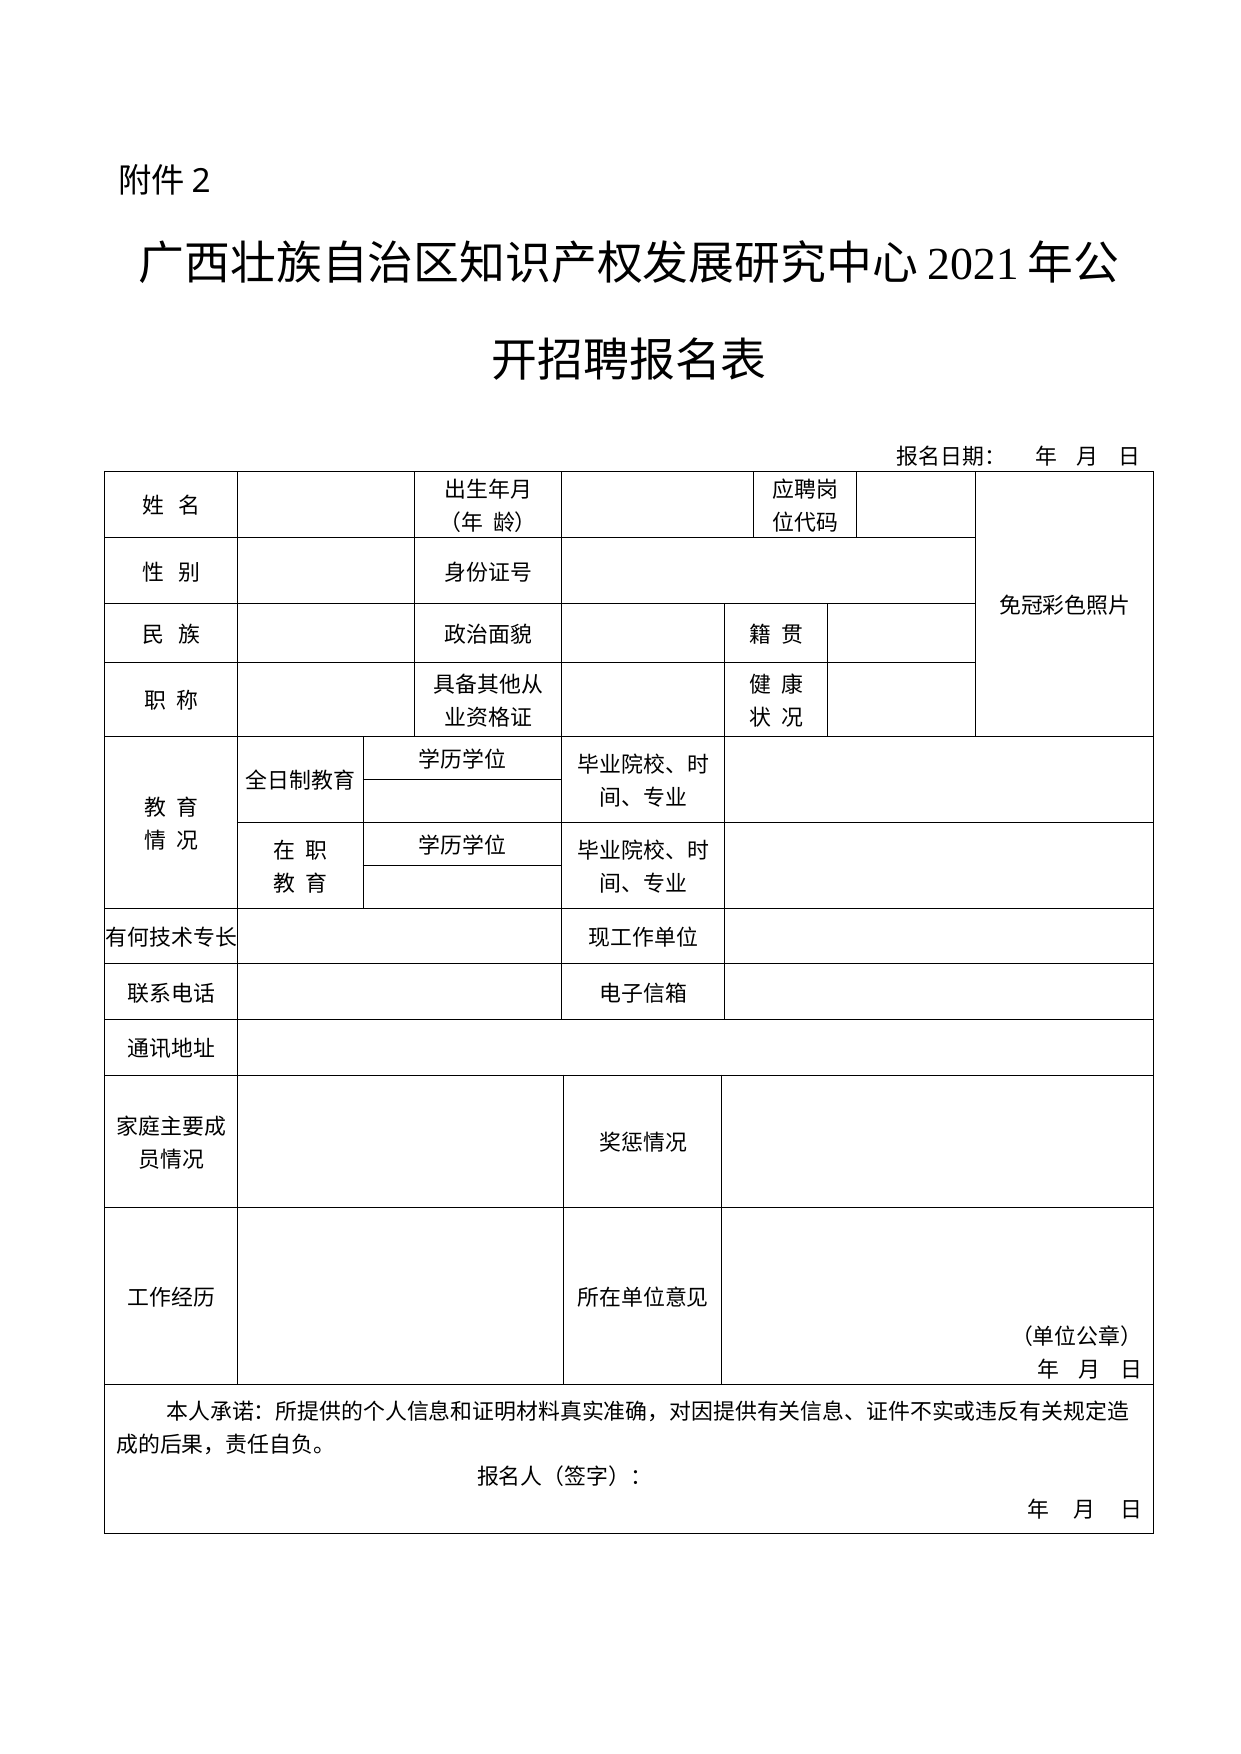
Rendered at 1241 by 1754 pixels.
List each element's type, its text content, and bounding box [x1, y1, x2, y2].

table_header 免冠彩色照片 [976, 472, 1153, 736]
table_cell 政治面貌 [415, 604, 561, 662]
table_cell 学历学位 [364, 737, 561, 779]
table_cell [238, 604, 414, 662]
table_cell 具备其他从业资格证 [415, 663, 561, 736]
table_cell 性 别 [105, 538, 237, 603]
table_cell 民 族 [105, 604, 237, 662]
table_cell [562, 663, 724, 736]
table_cell 工作经历 [105, 1208, 237, 1384]
table_header 应聘岗位代码 [754, 472, 856, 537]
table_cell 有何技术专长 [105, 909, 237, 963]
table_cell [725, 964, 1153, 1019]
table_cell （单位公章） 年 月 日 [722, 1208, 1153, 1384]
table_cell [725, 823, 1153, 908]
text 广西壮族自治区知识产权发展研究中心2021年公开招聘报名表 [118, 211, 1140, 406]
table_cell 本人承诺：所提供的个人信息和证明材料真实准确，对因提供有关信息、证件不实或违反有关规定造成的后果，责任自负。 报名人（签字）： 年 月 日 [105, 1385, 1153, 1533]
table_cell [562, 538, 975, 603]
table_cell 毕业院校、时间、专业 [562, 737, 724, 822]
table_cell [562, 604, 724, 662]
table_cell [828, 663, 975, 736]
table_header [238, 472, 414, 537]
table_cell [722, 1076, 1153, 1207]
text 附件2 [118, 146, 1140, 211]
table_cell 奖惩情况 [564, 1076, 721, 1207]
table_cell 家庭主要成员情况 [105, 1076, 237, 1207]
table_cell 籍 贯 [725, 604, 827, 662]
table_cell 毕业院校、时间、专业 [562, 823, 724, 908]
table_cell [238, 964, 561, 1019]
table_cell [364, 780, 561, 822]
table_cell [238, 663, 414, 736]
table_cell 现工作单位 [562, 909, 724, 963]
table_cell 教 育 情 况 [105, 737, 237, 908]
text 报名日期： 年 月 日 [118, 438, 1140, 471]
table_cell [238, 1208, 563, 1384]
table_cell 健 康 状 况 [725, 663, 827, 736]
table_cell [725, 737, 1153, 822]
table_header 出生年月 （年 龄） [415, 472, 561, 537]
table_cell [828, 604, 975, 662]
table_cell 在 职 教 育 [238, 823, 363, 908]
table_header [857, 472, 975, 537]
table_cell [238, 1020, 1153, 1074]
table_cell 学历学位 [364, 823, 561, 865]
table_cell [238, 1076, 563, 1207]
table_cell 电子信箱 [562, 964, 724, 1019]
table_cell 全日制教育 [238, 737, 363, 822]
table_cell [364, 866, 561, 908]
table_cell 职 称 [105, 663, 237, 736]
table_cell 联系电话 [105, 964, 237, 1019]
table_header [562, 472, 753, 537]
table_cell 身份证号 [415, 538, 561, 603]
table_cell 所在单位意见 [564, 1208, 721, 1384]
table_cell [725, 909, 1153, 963]
table_cell [238, 538, 414, 603]
table_cell [238, 909, 561, 963]
table_cell 通讯地址 [105, 1020, 237, 1074]
table_header 姓 名 [105, 472, 237, 537]
